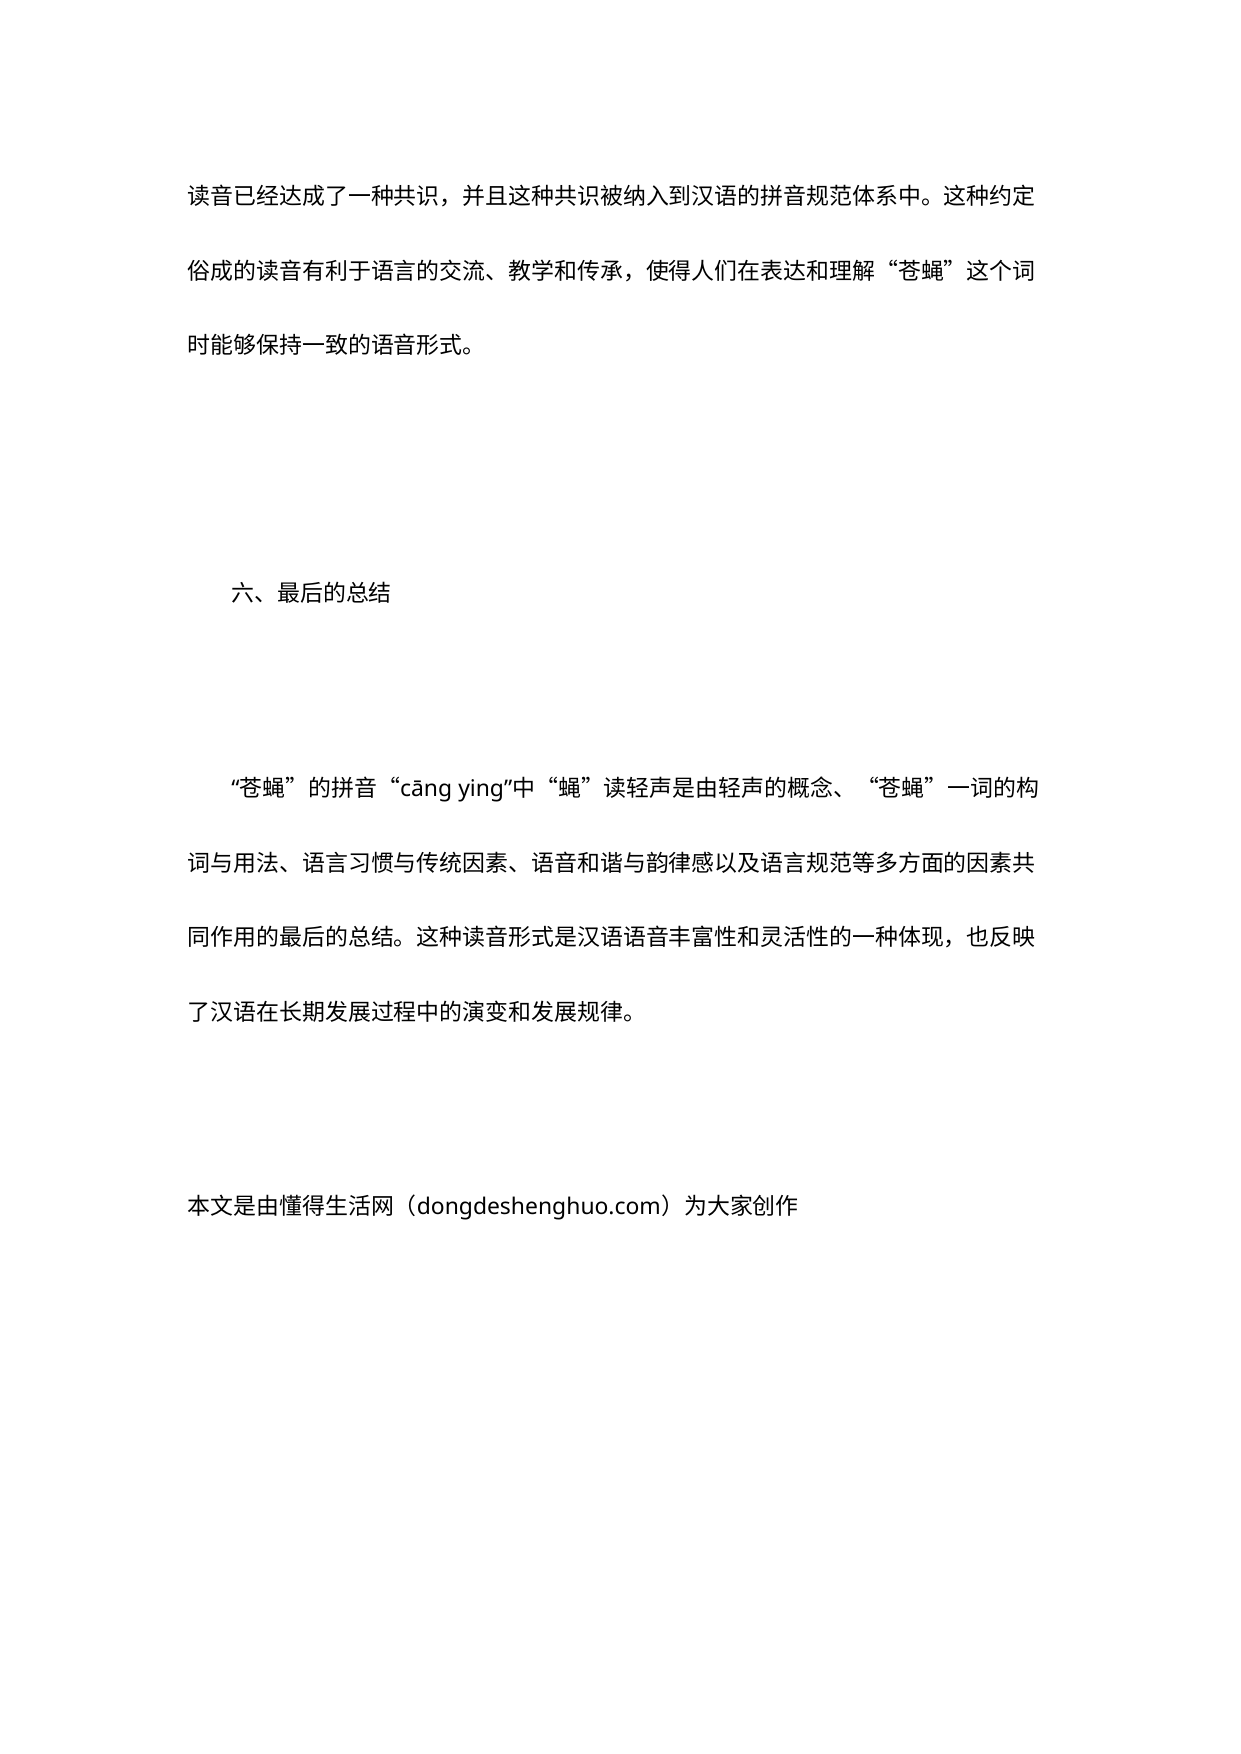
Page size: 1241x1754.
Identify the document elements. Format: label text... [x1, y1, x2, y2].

text “苍蝇”的拼音“cāng ying”中“蝇”读轻声是由轻声的概念、“苍蝇”一词的构词与用法、语言习惯与传统因素、语音和谐与韵律感以及语言规范等多方面的因素共同作用的最后的总结。这种读音形式是汉语语音丰富性和灵活性的一种体现，也反映了汉语在长期发展过程中的演变和发展规律。 [187, 754, 1053, 1043]
text 六、最后的总结 [187, 559, 1053, 624]
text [187, 162, 1053, 376]
text 本文是由懂得生活网（dongdeshenghuo.com）为大家创作 [187, 1172, 1053, 1237]
